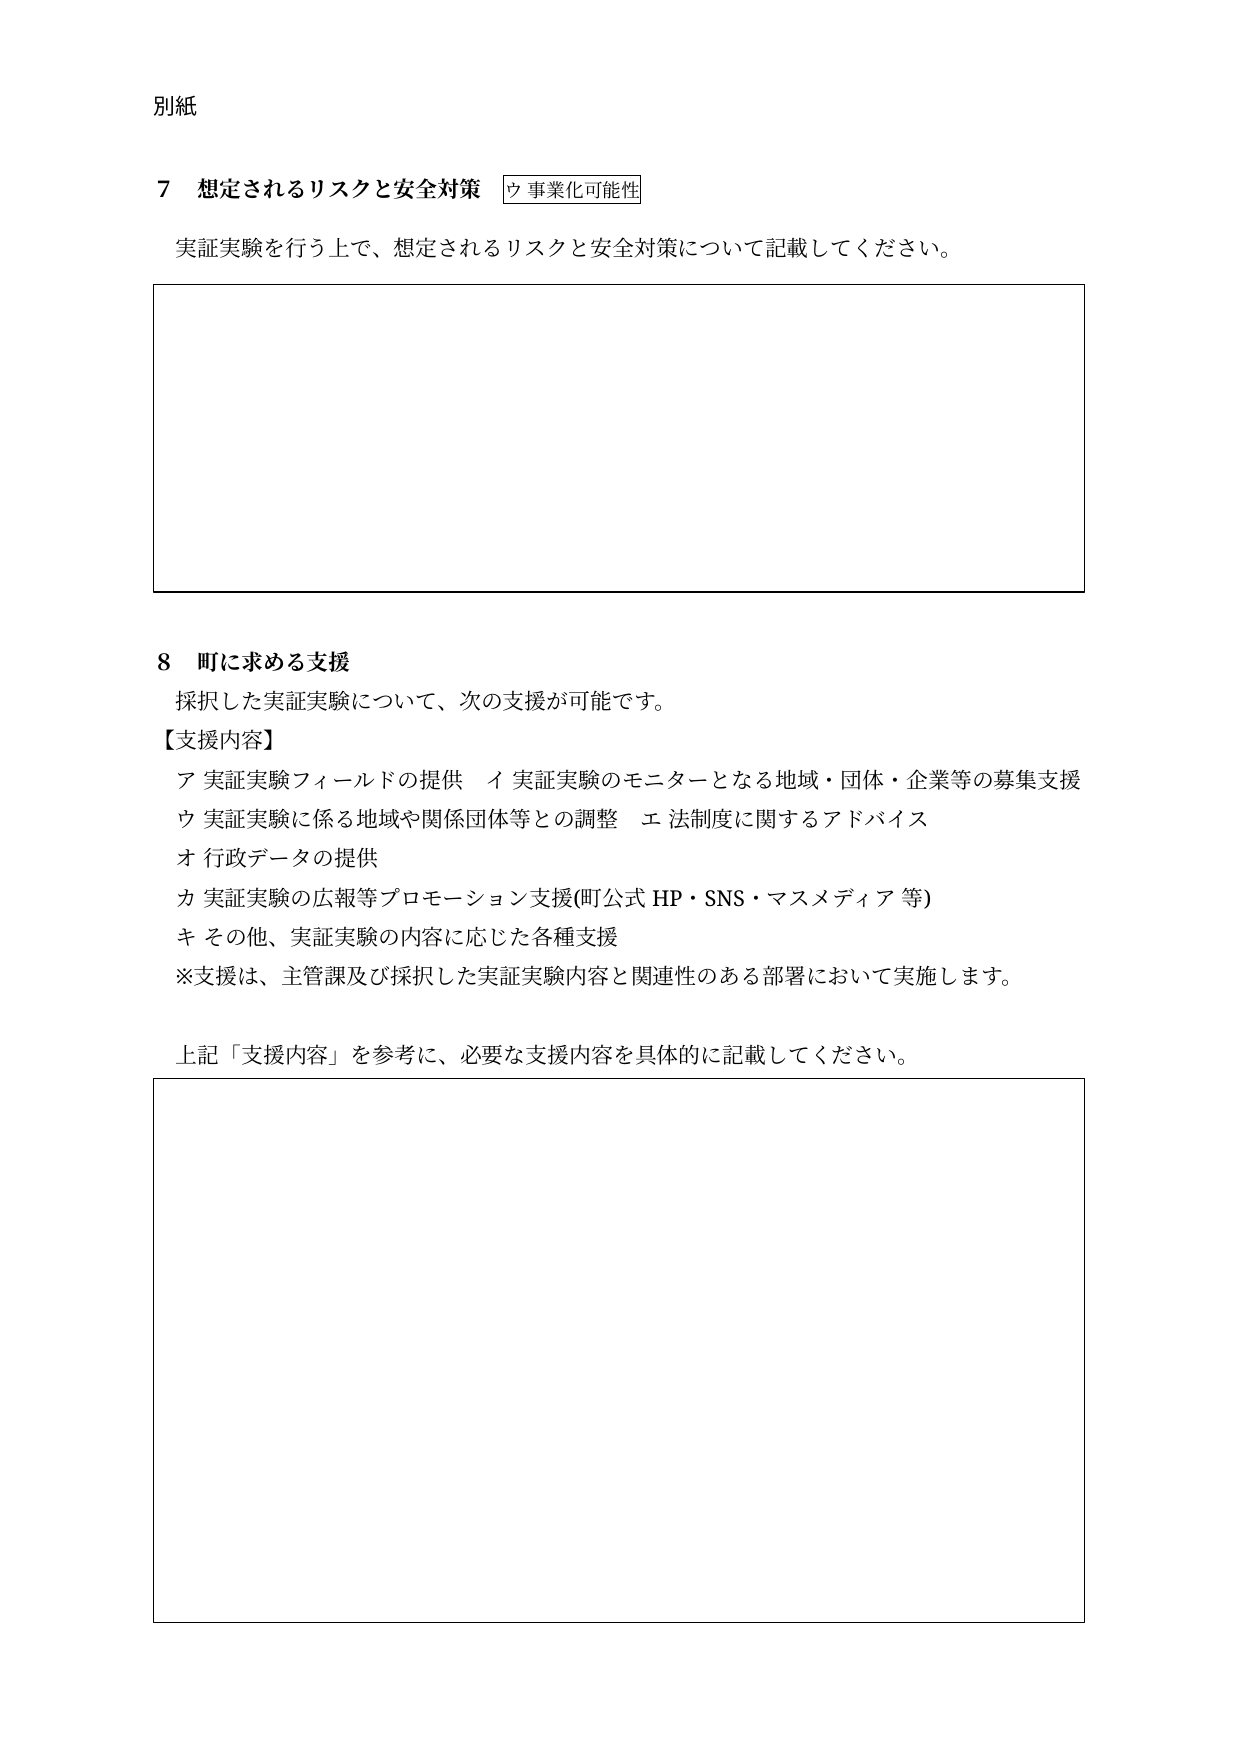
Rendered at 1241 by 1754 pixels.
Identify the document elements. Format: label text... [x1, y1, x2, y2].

text カ 実証実験の広報等プロモーション支援(町公式 HP・SNS・マスメディア 等) [153, 877, 1087, 916]
text ア 実証実験フィールドの提供 イ 実証実験のモニターとなる地域・団体・企業等の募集支援 [153, 759, 1087, 798]
text キ その他、実証実験の内容に応じた各種支援 [153, 916, 1087, 956]
text 採択した実証実験について、次の支援が可能です。 [153, 680, 1087, 719]
text オ 行政データの提供 [153, 838, 1087, 877]
text ウ 実証実験に係る地域や関係団体等との調整 エ 法制度に関するアドバイス [153, 798, 1087, 838]
text 実証実験を行う上で、想定されるリスクと安全対策について記載してください。 [153, 227, 1087, 267]
text ※支援は、主管課及び採択した実証実験内容と関連性のある部署において実施します。 [153, 956, 1087, 1034]
text 【支援内容】 [153, 719, 1087, 759]
text 上記「支援内容」を参考に、必要な支援内容を具体的に記載してください。 [153, 1034, 1087, 1074]
text ７ 想定されるリスクと安全対策 ウ 事業化可能性 [153, 168, 1087, 208]
text ８ 町に求める支援 [153, 641, 1087, 680]
